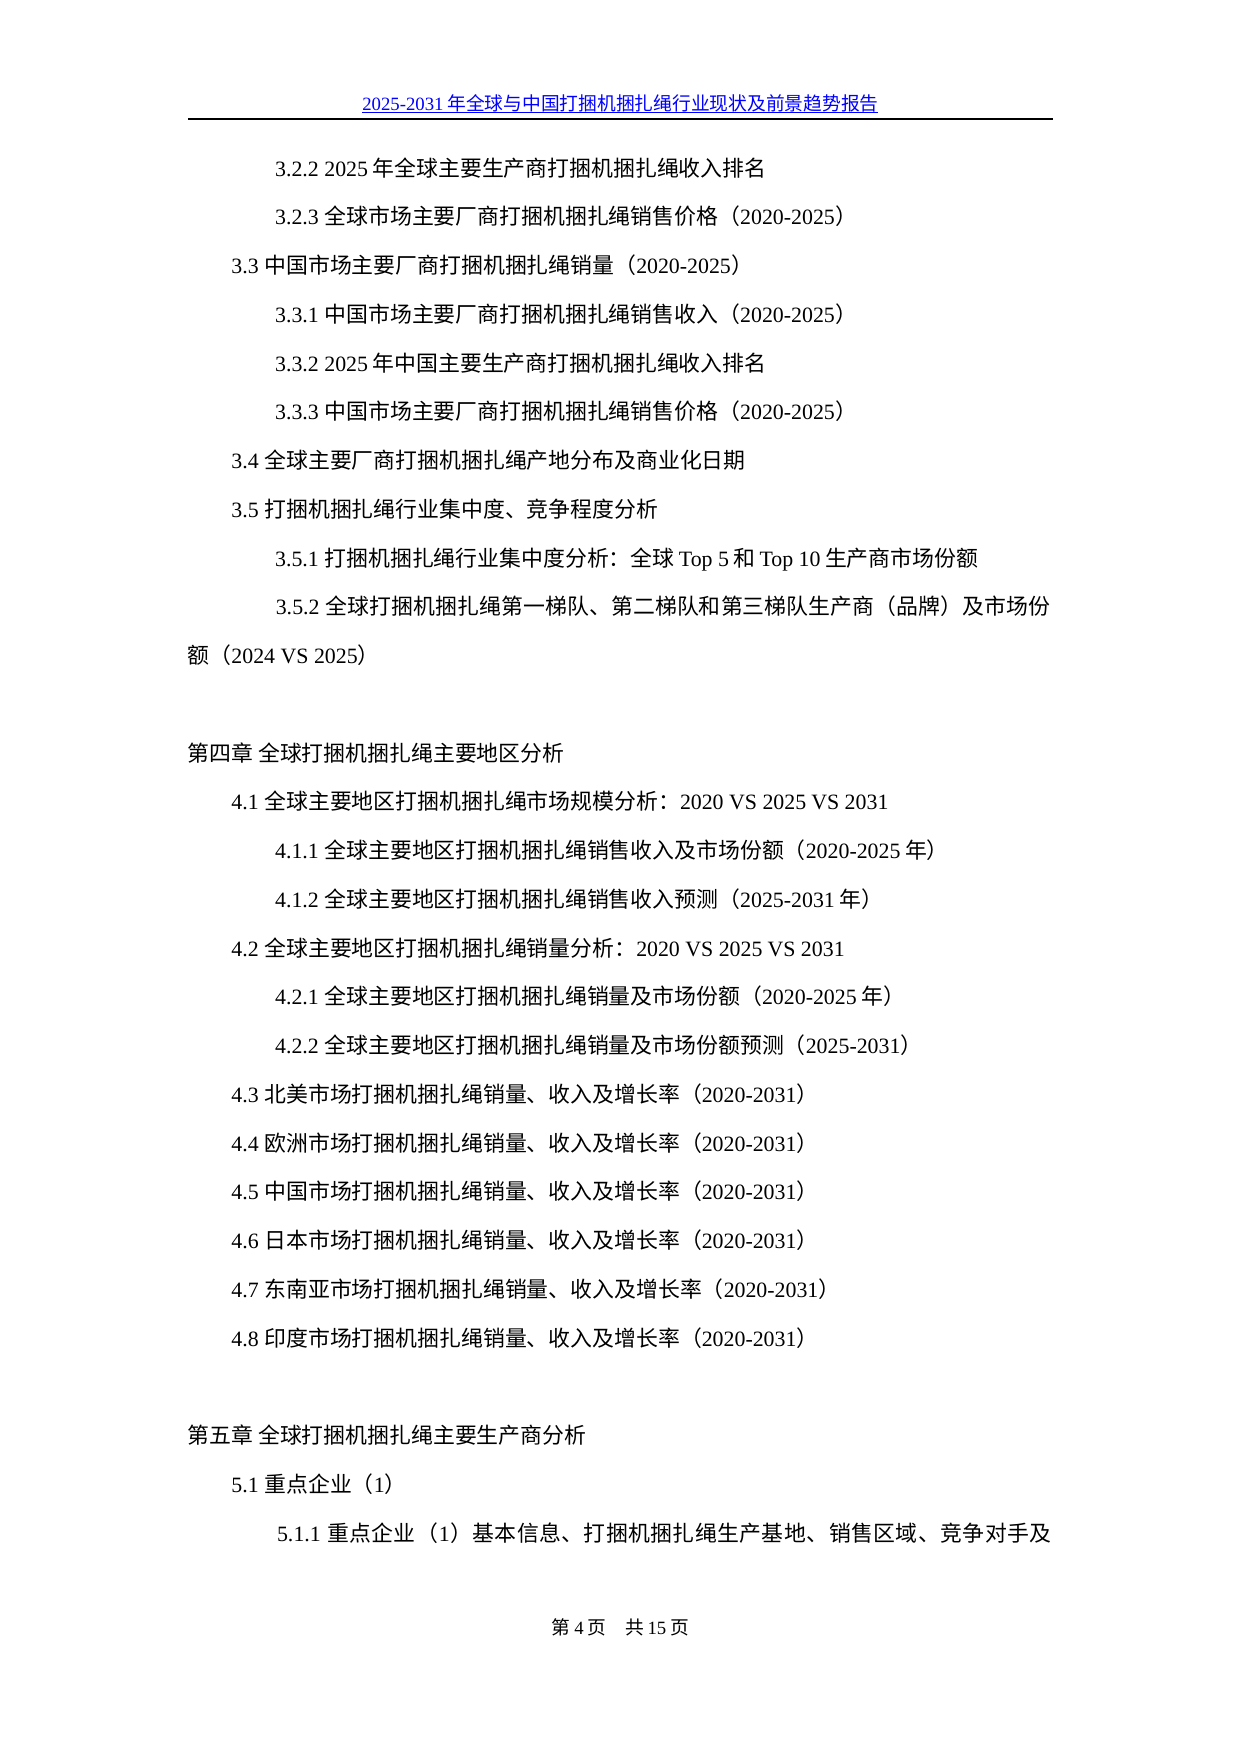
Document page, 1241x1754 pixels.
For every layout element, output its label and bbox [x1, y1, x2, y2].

text [187, 150, 1053, 1548]
